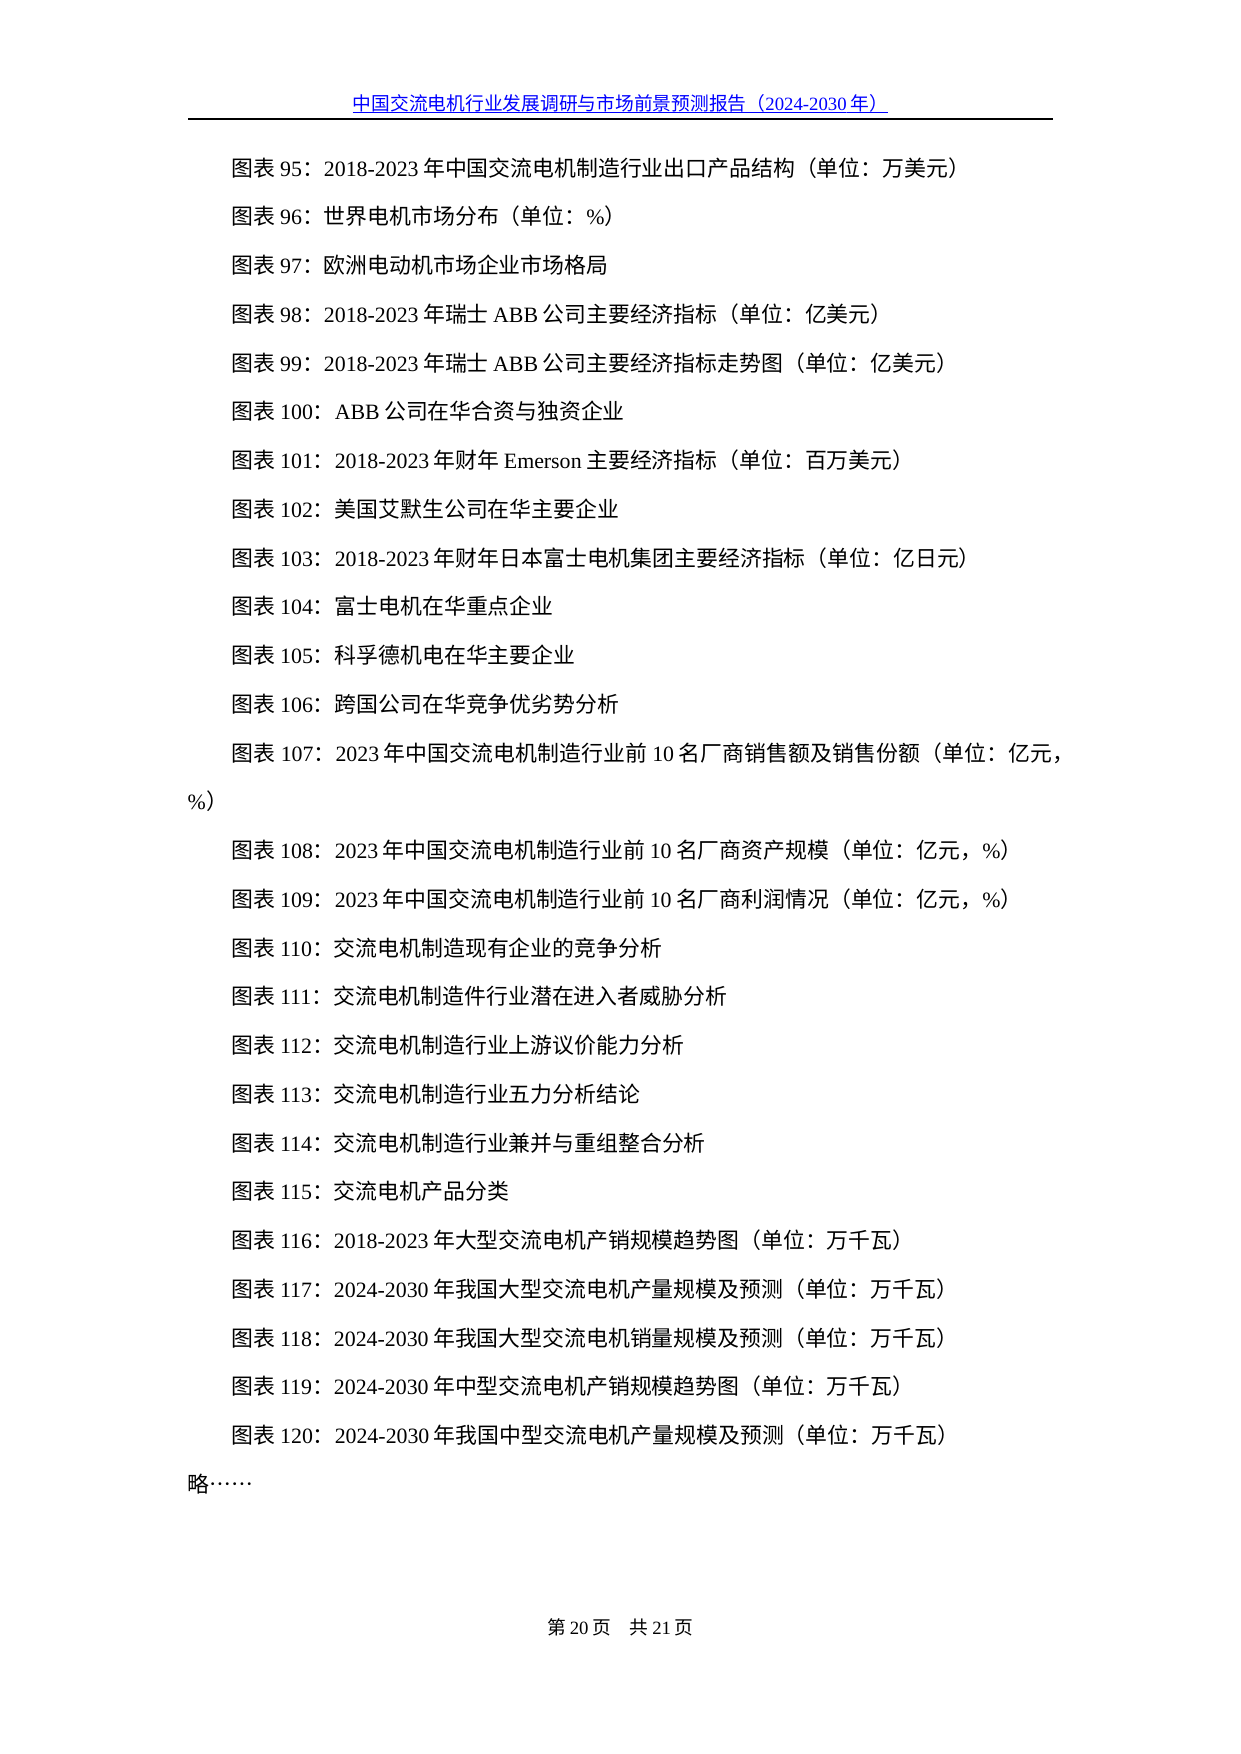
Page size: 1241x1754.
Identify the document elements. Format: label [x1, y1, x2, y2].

text [187, 150, 1053, 1499]
